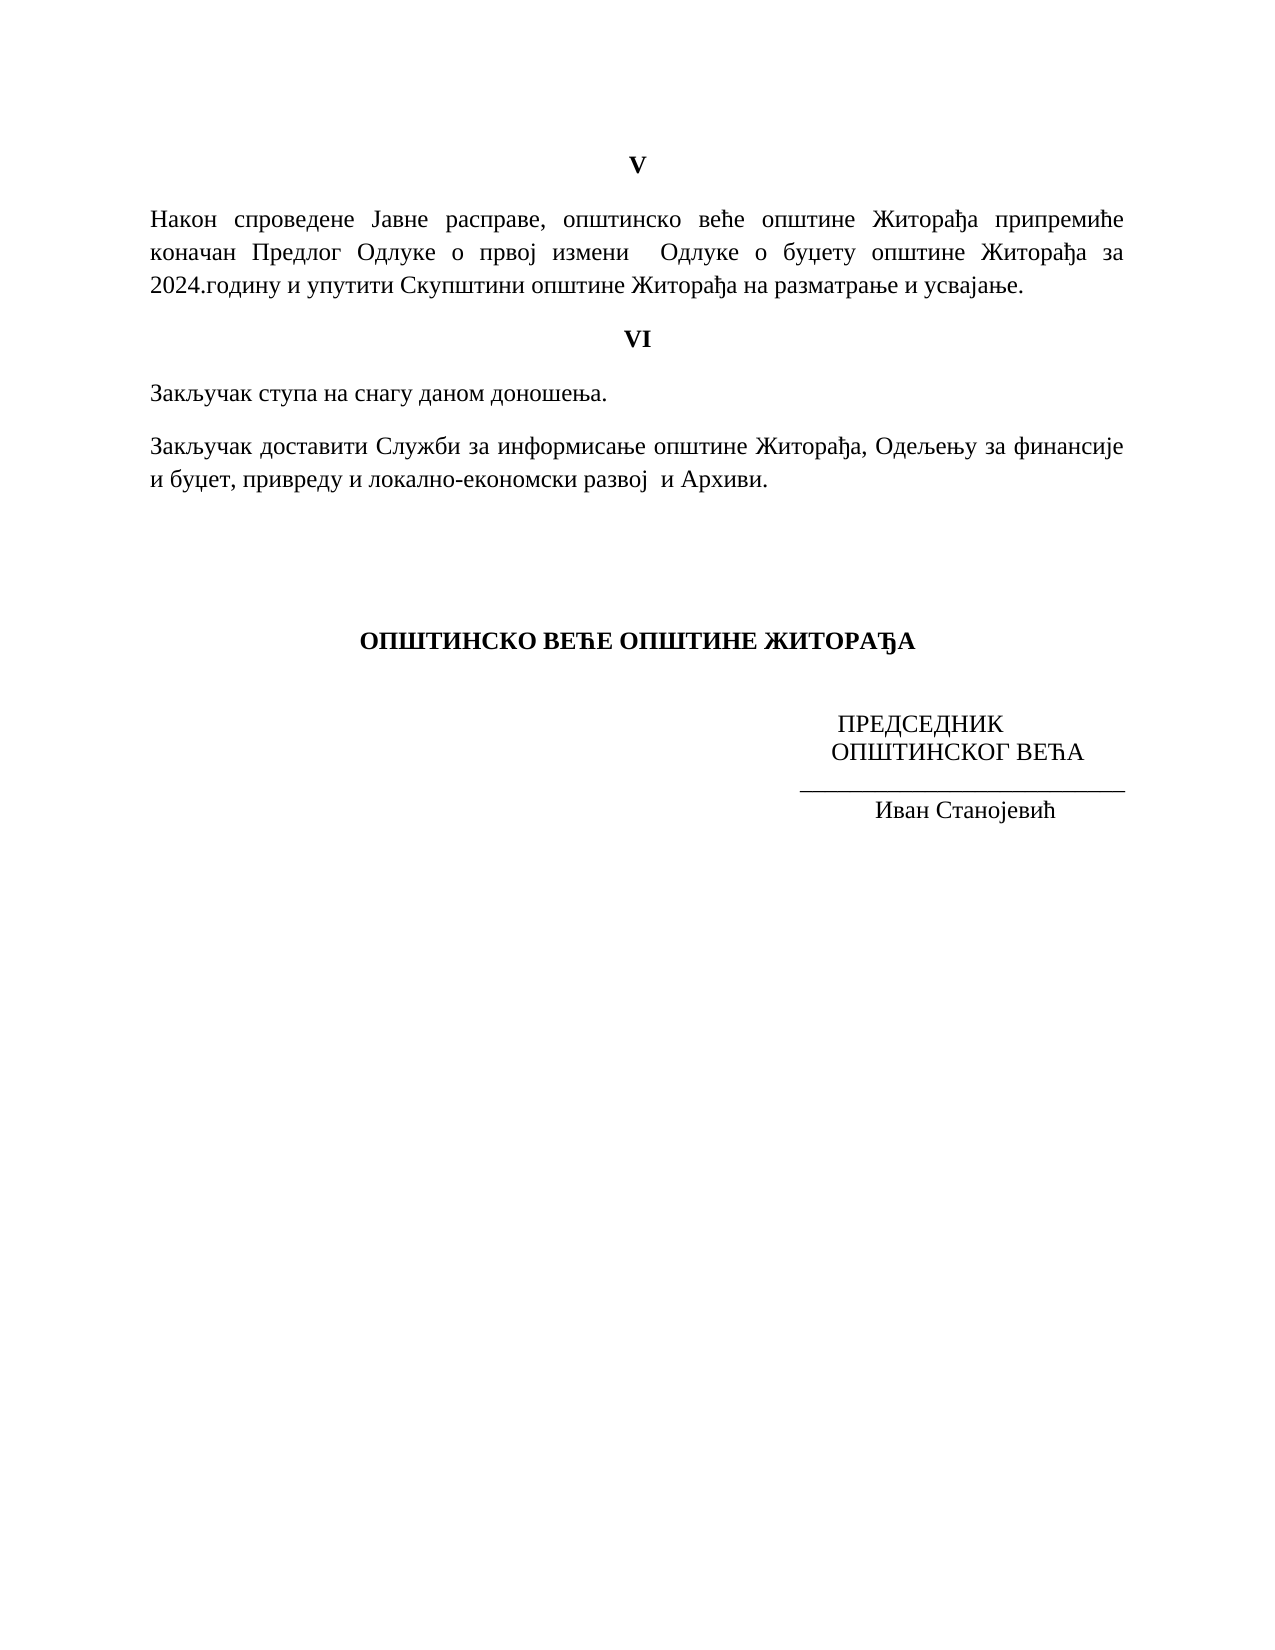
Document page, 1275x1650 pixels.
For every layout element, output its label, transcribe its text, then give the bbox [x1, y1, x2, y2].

text ПРЕДСЕДНИК [150, 709, 1125, 737]
text Иван Станојевић [150, 795, 1125, 824]
text ОПШТИНСКО ВЕЋЕ ОПШТИНЕ ЖИТОРАЂА [150, 626, 1125, 655]
text Закључак доставити Служби за информисање општине Житорађа, Одељењу за финансије и буџет, привреду и локално-економски развој и Архиви. [150, 431, 1125, 493]
text Након спроведене Јавне расправе, општинско веће општине Житорађа припремиће коначан Предлог Одлуке о првој измени Одлуке о буџету општине Житорађа за 2024.годину и упутити Скупштини општине Житорађа на разматрање и усвајање. [150, 204, 1125, 299]
text V [150, 150, 1125, 179]
text __________________________ [150, 766, 1125, 795]
text ОПШТИНСКОГ ВЕЋА [150, 737, 1125, 766]
text Закључак ступа на снагу даном доношења. [150, 378, 1125, 406]
text VI [150, 324, 1125, 352]
